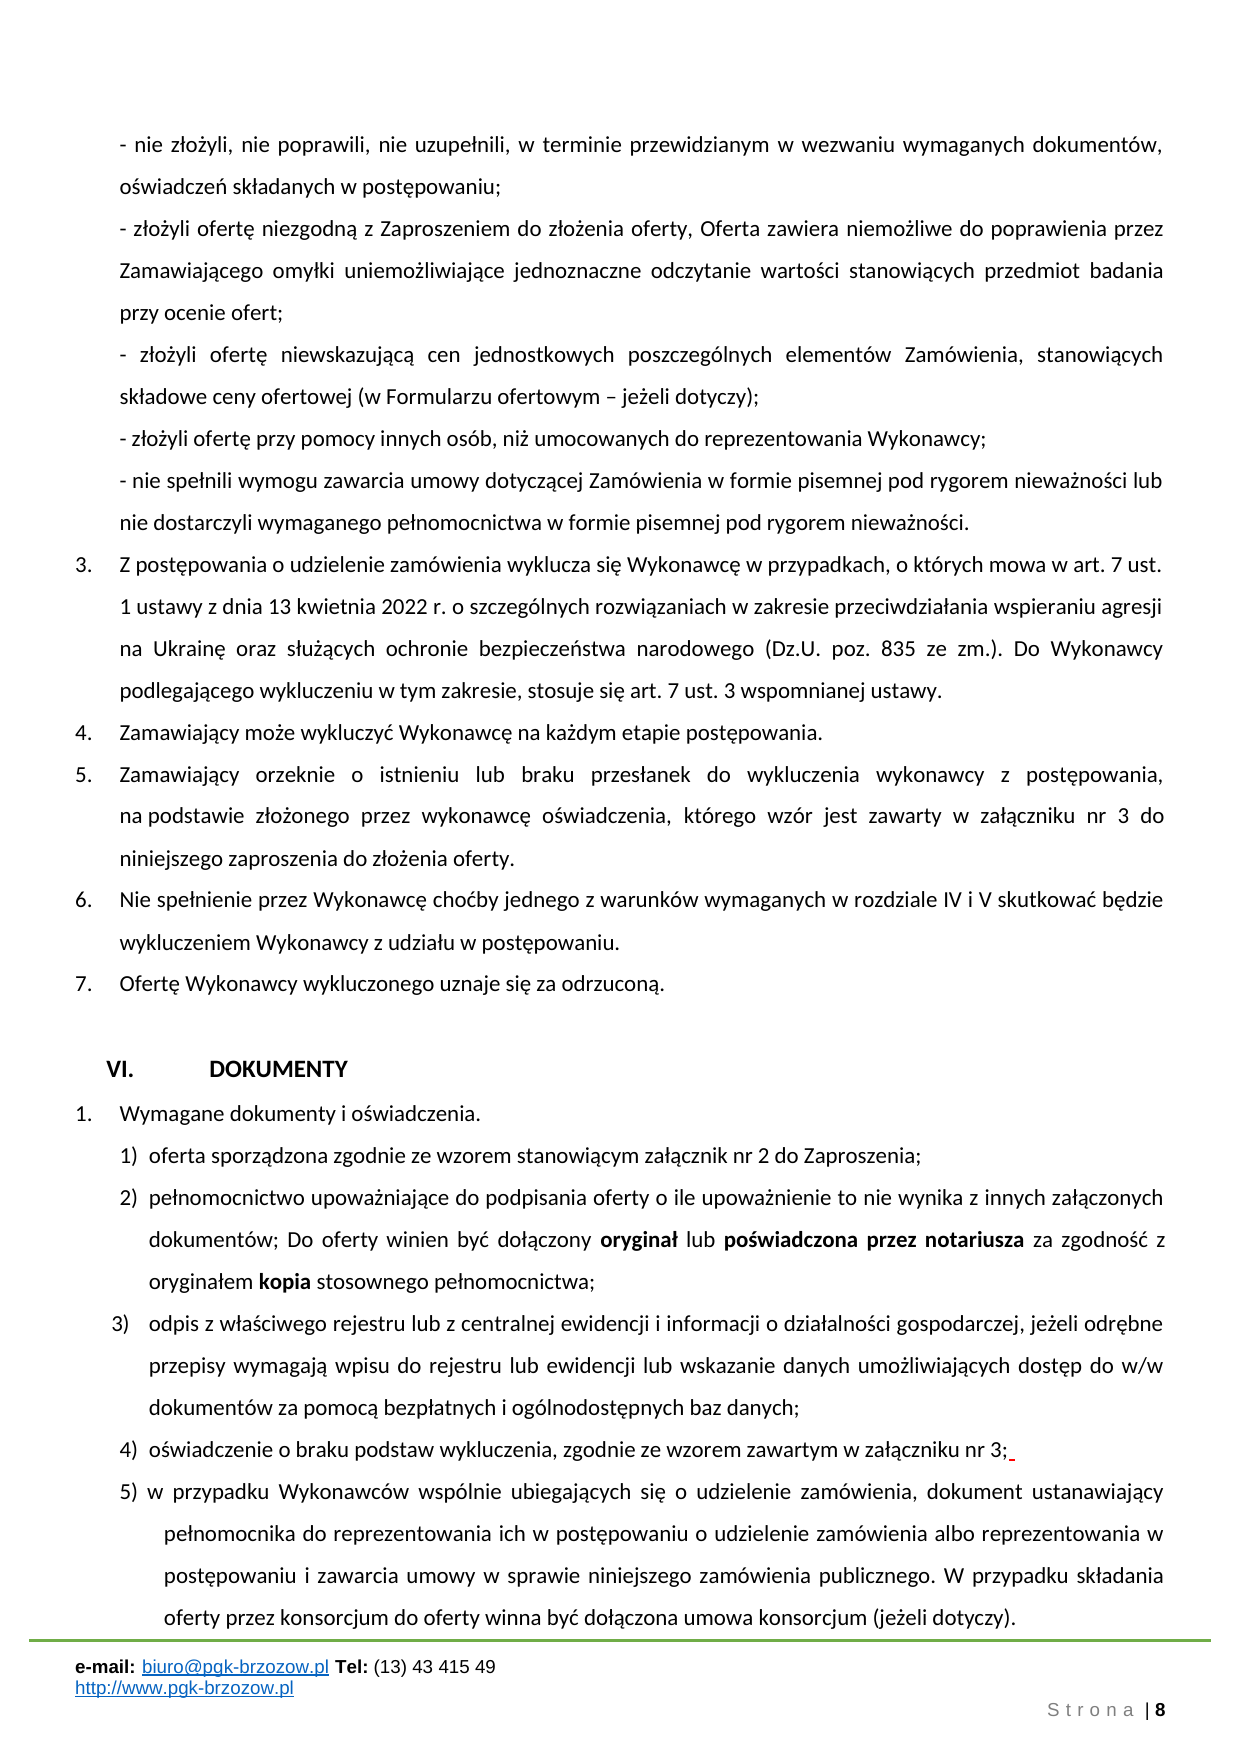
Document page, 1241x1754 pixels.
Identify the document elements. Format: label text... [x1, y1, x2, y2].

text 6. Nie spełnienie przez Wykonawcę choćby jednego z warunków wymaganych w rozdziale IV i V skutkować będzie wykluczeniem Wykonawcy z udziału w postępowaniu. [75, 886, 1165, 956]
text 1. Wymagane dokumenty i oświadczenia. [75, 1099, 1165, 1127]
text 4) oświadczenie o braku podstaw wykluczenia, zgodnie ze wzorem zawartym w załączniku nr 3; [75, 1435, 1165, 1463]
text 7. Ofertę Wykonawcy wykluczonego uznaje się za odrzuconą. [75, 969, 1165, 998]
text 2) pełnomocnictwo upoważniające do podpisania oferty o ile upoważnienie to nie wynika z innych załączonych dokumentów; Do oferty winien być dołączony oryginał lub poświadczona przez notariusza za zgodność z oryginałem kopia stosownego pełnomocnictwa; [75, 1183, 1165, 1295]
text 5) w przypadku Wykonawców wspólnie ubiegających się o udzielenie zamówienia, dokument ustanawiający pełnomocnika do reprezentowania ich w postępowaniu o udzielenie zamówienia albo reprezentowania w postępowaniu i zawarcia umowy w sprawie niniejszego zamówienia publicznego. W przypadku składania oferty przez konsorcjum do oferty winna być dołączona umowa konsorcjum (jeżeli dotyczy). [75, 1477, 1165, 1631]
text - złożyli ofertę przy pomocy innych osób, niż umocowanych do reprezentowania Wykonawcy; [119, 424, 1165, 452]
text - złożyli ofertę niewskazującą cen jednostkowych poszczególnych elementów Zamówienia, stanowiących składowe ceny ofertowej (w Formularzu ofertowym – jeżeli dotyczy); [119, 340, 1165, 410]
text 1) oferta sporządzona zgodnie ze wzorem stanowiącym załącznik nr 2 do Zaproszenia; [75, 1141, 1165, 1169]
text - złożyli ofertę niezgodną z Zaproszeniem do złożenia oferty, Oferta zawiera niemożliwe do poprawienia przez Zamawiającego omyłki uniemożliwiające jednoznaczne odczytanie wartości stanowiących przedmiot badania przy ocenie ofert; [119, 214, 1165, 326]
list DOKUMENTY [134, 1053, 1165, 1084]
text - nie złożyli, nie poprawili, nie uzupełnili, w terminie przewidzianym w wezwaniu wymaganych dokumentów, oświadczeń składanych w postępowaniu; [119, 130, 1165, 200]
text - nie spełnili wymogu zawarcia umowy dotyczącej Zamówienia w formie pisemnej pod rygorem nieważności lub nie dostarczyli wymaganego pełnomocnictwa w formie pisemnej pod rygorem nieważności. [119, 466, 1165, 536]
text 4. Zamawiający może wykluczyć Wykonawcę na każdym etapie postępowania. [75, 718, 1165, 746]
text 3. Z postępowania o udzielenie zamówienia wyklucza się Wykonawcę w przypadkach, o których mowa w art. 7 ust. 1 ustawy z dnia 13 kwietnia 2022 r. o szczególnych rozwiązaniach w zakresie przeciwdziałania wspieraniu agresji na Ukrainę oraz służących ochronie bezpieczeństwa narodowego (Dz.U. poz. 835 ze zm.). Do Wykonawcy podlegającego wykluczeniu w tym zakresie, stosuje się art. 7 ust. 3 wspomnianej ustawy. [75, 550, 1165, 704]
text 5. Zamawiający orzeknie o istnieniu lub braku przesłanek do wykluczenia wykonawcy z postępowania, na podstawie złożonego przez wykonawcę oświadczenia, którego wzór jest zawarty w załączniku nr 3 do niniejszego zaproszenia do złożenia oferty. [75, 760, 1165, 872]
text 3) odpis z właściwego rejestru lub z centralnej ewidencji i informacji o działalności gospodarczej, jeżeli odrębne przepisy wymagają wpisu do rejestru lub ewidencji lub wskazanie danych umożliwiających dostęp do w/w dokumentów za pomocą bezpłatnych i ogólnodostępnych baz danych; [75, 1309, 1165, 1421]
